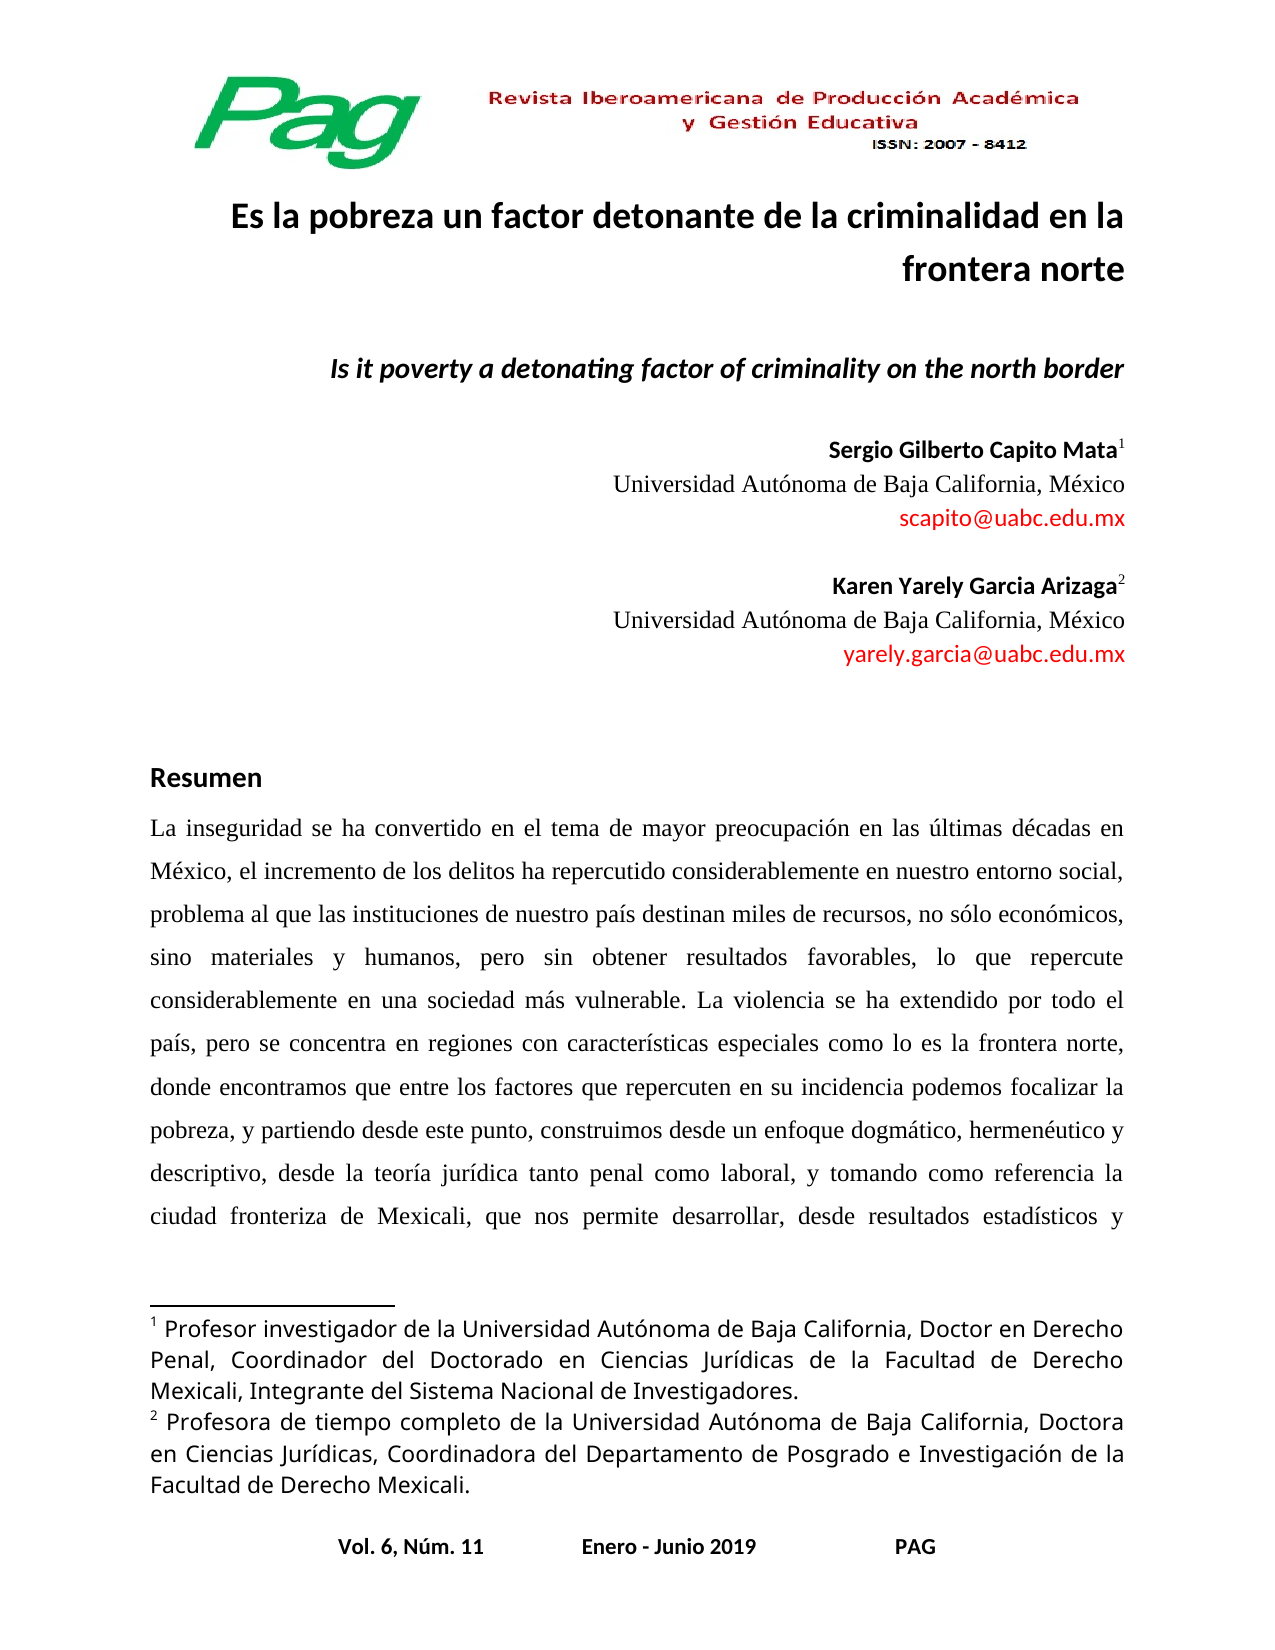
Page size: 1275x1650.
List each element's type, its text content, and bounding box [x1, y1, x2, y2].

text Is it poverty a detonating factor of criminality on the north border [150, 350, 1125, 386]
text Resumen [150, 759, 1125, 795]
text Karen Yarely Garcia Arizaga [150, 570, 1125, 601]
text Sergio Gilberto Capito Mata [150, 434, 1125, 465]
text scapito@uabc.edu.mx [150, 502, 1125, 533]
text yarely.garcia@uabc.edu.mx [150, 638, 1125, 669]
text Universidad Autónoma de Baja California, México [150, 605, 1125, 634]
text Es la pobreza un factor detonante de la criminalidad en la frontera norte [150, 192, 1125, 291]
text Universidad Autónoma de Baja California, México [150, 469, 1125, 498]
picture [194, 75, 1081, 170]
